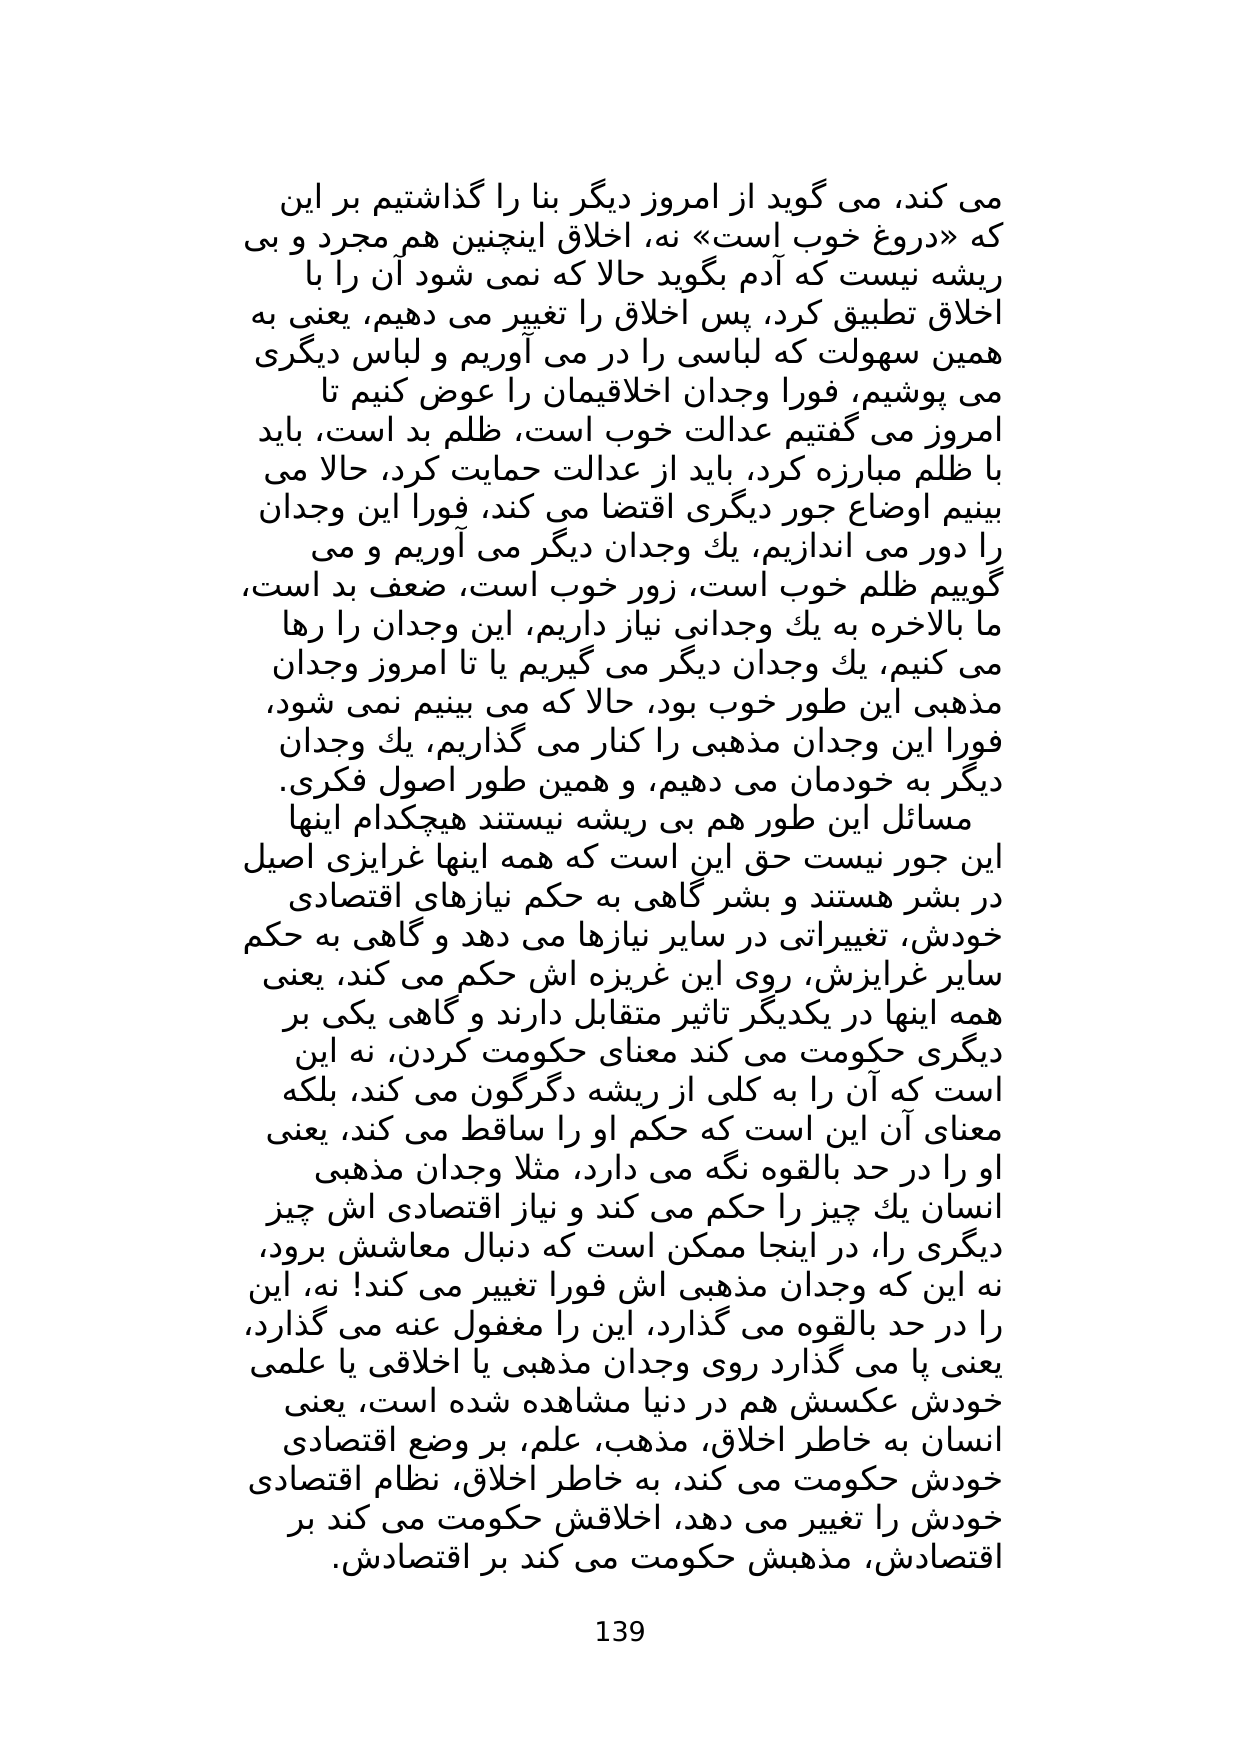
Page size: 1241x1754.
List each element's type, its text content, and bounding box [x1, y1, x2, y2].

text مسائل این طور هم بی ریشه نیستند هیچكدام اینها این جور نیست حق این است كه همه اینها غرایزی اصیل در بشر هستند و بشر گاهی به حكم نیازهای اقتصادی خودش، تغییراتی در سایر نیازها می دهد و گاهی به حكم سایر غرایزش، روی این غریزه اش حكم می كند، یعنی همه اینها در یكدیگر تاثیر متقابل دارند و گاهی یكی بر دیگری حكومت می كند معنای حكومت كردن، نه این است كه آن را به كلی از ریشه دگرگون می كند، بلكه معنای آن این است كه حكم او را ساقط می كند، یعنی او را در حد بالقوه نگه می دارد، مثلا وجدان مذهبی انسان یك چیز را حكم می كند و نیاز اقتصادی اش چیز دیگری را، در اینجا ممكن است كه دنبال معاشش برود، نه این كه وجدان مذهبی اش فورا تغییر می كند! نه، این را در حد بالقوه می گذارد، این را مغفول عنه می گذارد، یعنی پا می گذارد روی وجدان مذهبی یا اخلاقی یا علمی خودش عكسش هم در دنیا مشاهده شده است، یعنی انسان به خاطر اخلاق، مذهب، علم، بر وضع اقتصادی خودش حكومت می كند، به خاطر اخلاق، نظام اقتصادی خودش را تغییر می دهد، اخلاقش حكومت می كند بر اقتصادش، مذهبش حكومت می كند بر اقتصادش. [236, 799, 1004, 1576]
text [236, 177, 1004, 799]
